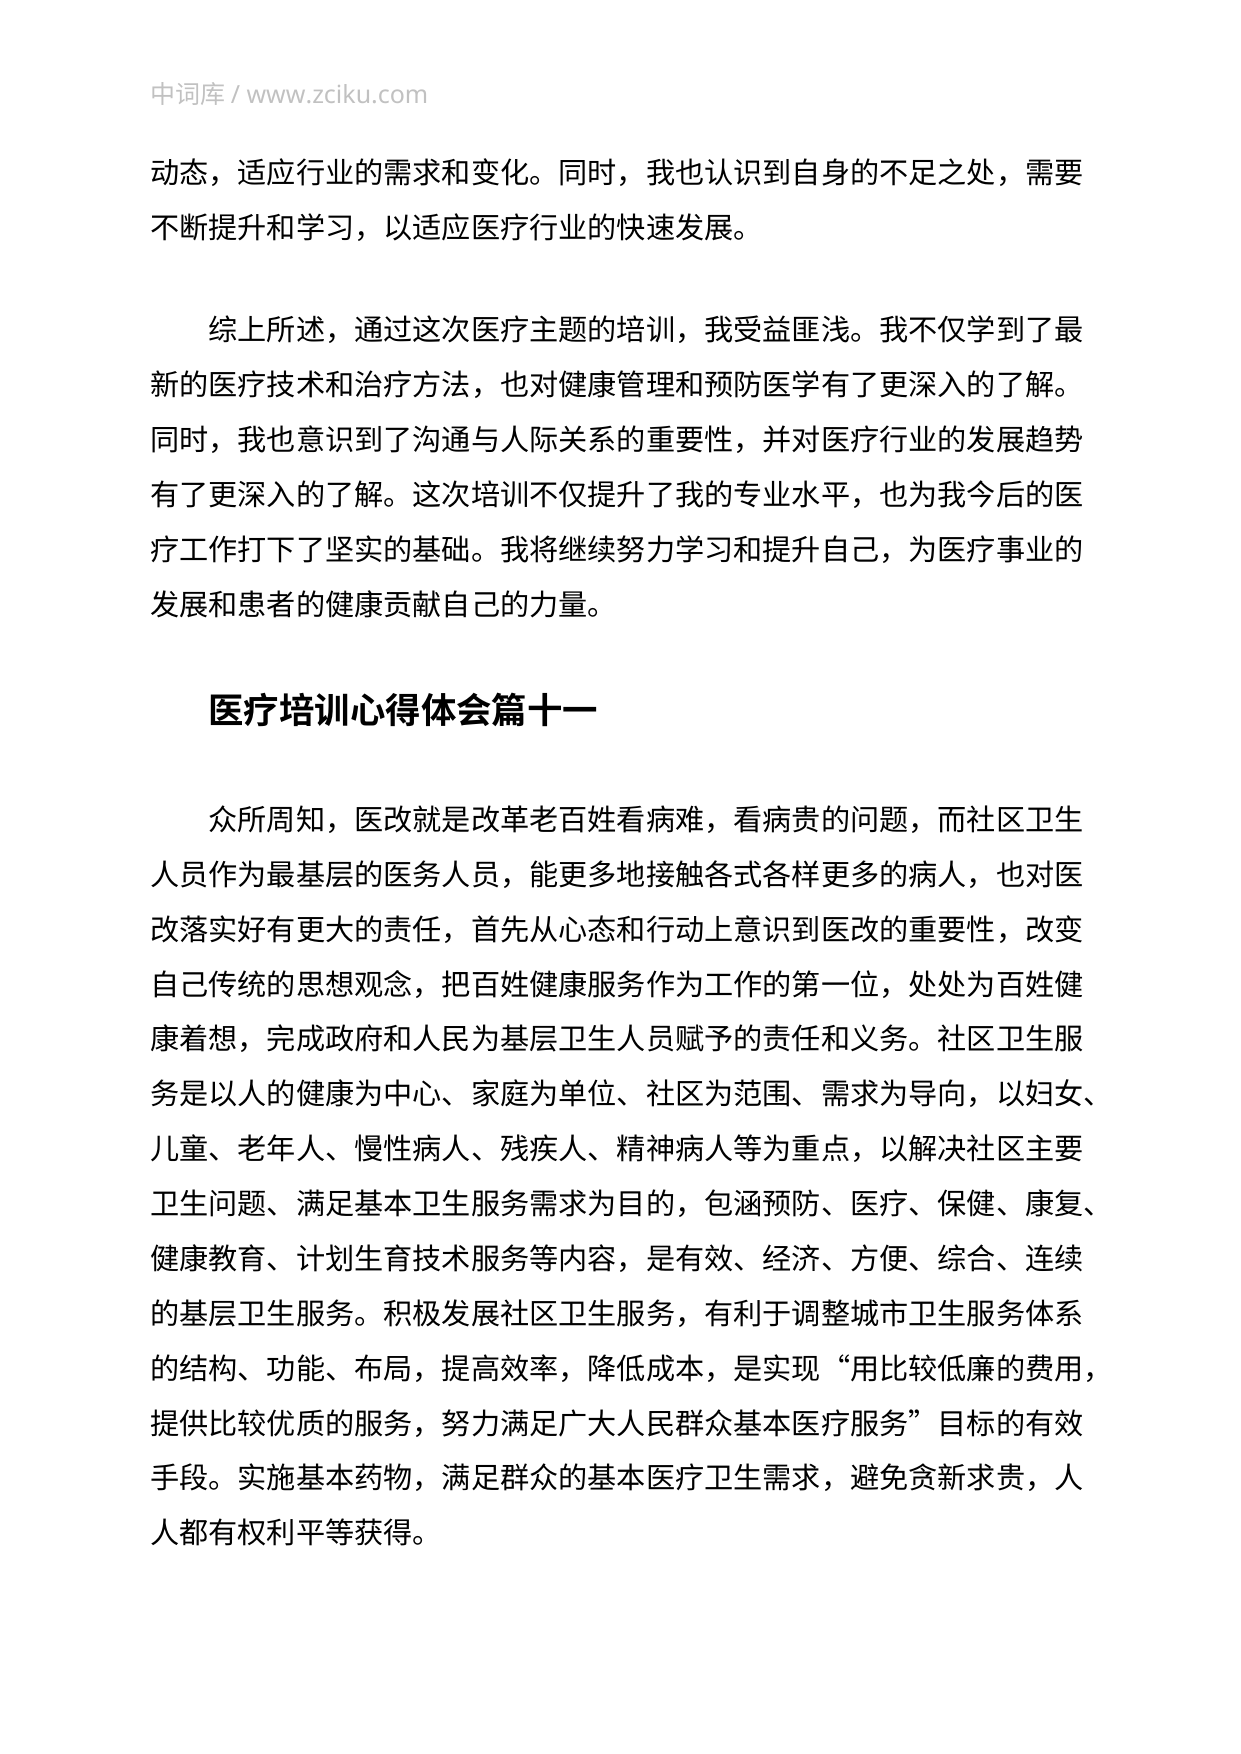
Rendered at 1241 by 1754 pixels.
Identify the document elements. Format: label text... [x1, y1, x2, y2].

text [150, 150, 1090, 247]
text 众所周知，医改就是改革老百姓看病难，看病贵的问题，而社区卫生人员作为最基层的医务人员，能更多地接触各式各样更多的病人，也对医改落实好有更大的责任，首先从心态和行动上意识到医改的重要性，改变自己传统的思想观念，把百姓健康服务作为工作的第一位，处处为百姓健康着想，完成政府和人民为基层卫生人员赋予的责任和义务。社区卫生服务是以人的健康为中心、家庭为单位、社区为范围、需求为导向，以妇女、儿童、老年人、慢性病人、残疾人、精神病人等为重点，以解决社区主要卫生问题、满足基本卫生服务需求为目的，包涵预防、医疗、保健、康复、健康教育、计划生育技术服务等内容，是有效、经济、方便、综合、连续的基层卫生服务。积极发展社区卫生服务，有利于调整城市卫生服务体系的结构、功能、布局，提高效率，降低成本，是实现“用比较低廉的费用，提供比较优质的服务，努力满足广大人民群众基本医疗服务”目标的有效手段。实施基本药物，满足群众的基本医疗卫生需求，避免贪新求贵，人人都有权利平等获得。 [150, 796, 1090, 1552]
text 医疗培训心得体会篇十一 [150, 683, 1090, 734]
text 综上所述，通过这次医疗主题的培训，我受益匪浅。我不仅学到了最新的医疗技术和治疗方法，也对健康管理和预防医学有了更深入的了解。同时，我也意识到了沟通与人际关系的重要性，并对医疗行业的发展趋势有了更深入的了解。这次培训不仅提升了我的专业水平，也为我今后的医疗工作打下了坚实的基础。我将继续努力学习和提升自己，为医疗事业的发展和患者的健康贡献自己的力量。 [150, 307, 1090, 623]
